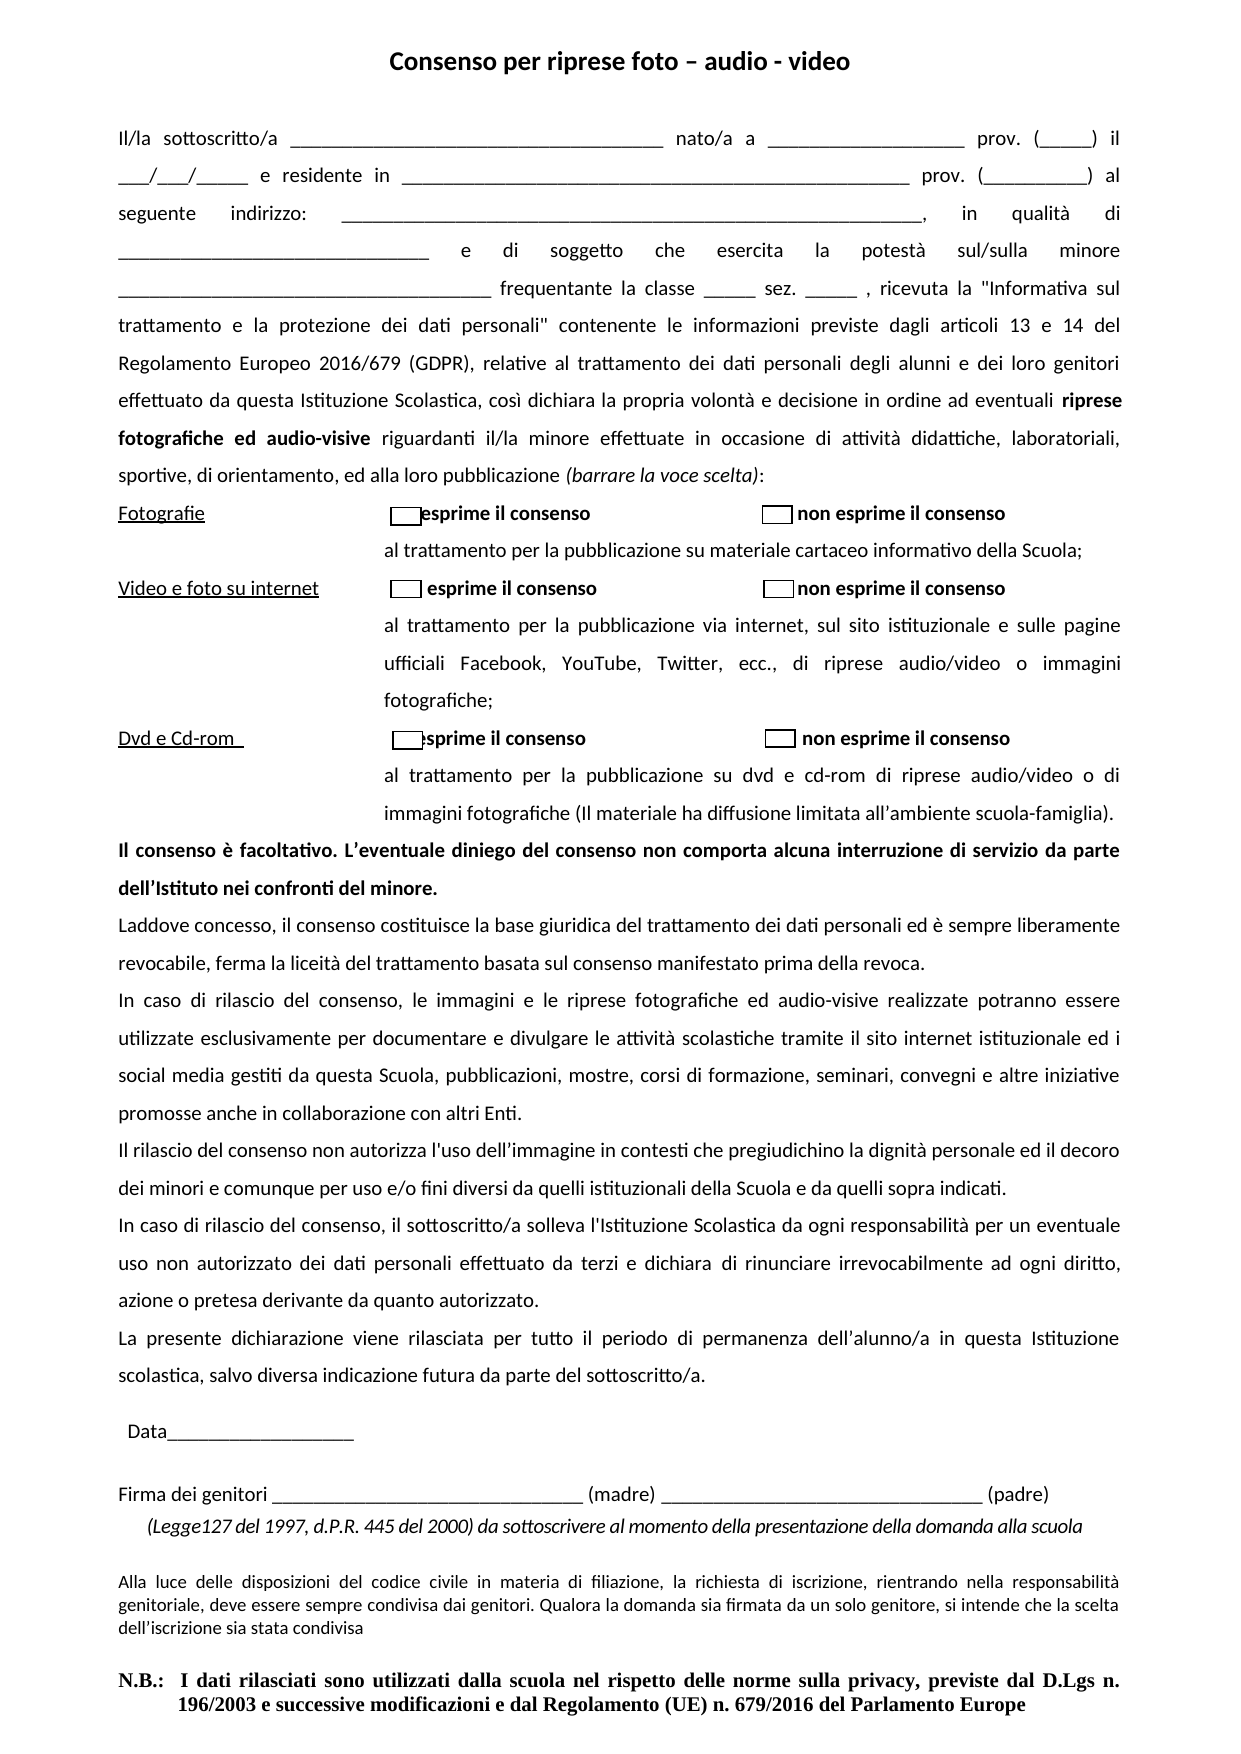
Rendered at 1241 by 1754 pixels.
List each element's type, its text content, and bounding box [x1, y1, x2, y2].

text (Legge127 del 1997, d.P.R. 445 del 2000) da sottoscrivere al momento della presentazione della domanda alla scuola [118, 1513, 1085, 1538]
text al trattamento per la pubblicazione su materiale cartaceo informativo della Scuola; [384, 527, 1122, 565]
text Data__________________ [118, 1418, 1122, 1443]
text Laddove concesso, il consenso costituisce la base giuridica del trattamento dei dati personali ed è sempre liberamente revocabile, ferma la liceità del trattamento basata sul consenso manifestato prima della revoca. [118, 902, 1122, 977]
text Firma dei genitori ______________________________ (madre) _______________________________ (padre) [118, 1481, 1122, 1507]
text Video e foto su internet esprime il consenso non esprime il consenso [118, 565, 1122, 602]
text Fotografie esprime il consenso non esprime il consenso [118, 490, 1122, 527]
text In caso di rilascio del consenso, le immagini e le riprese fotografiche ed audio-visive realizzate potranno essere utilizzate esclusivamente per documentare e divulgare le attività scolastiche tramite il sito internet istituzionale ed i social media gestiti da questa Scuola, pubblicazioni, mostre, corsi di formazione, seminari, convegni e altre iniziative promosse anche in collaborazione con altri Enti. [118, 977, 1122, 1127]
text Il consenso è facoltativo. L’eventuale diniego del consenso non comporta alcuna interruzione di servizio da parte dell’Istituto nei confronti del minore. [118, 827, 1122, 902]
text In caso di rilascio del consenso, il sottoscritto/a solleva l'Istituzione Scolastica da ogni responsabilità per un eventuale uso non autorizzato dei dati personali effettuato da terzi e dichiara di rinunciare irrevocabilmente ad ogni diritto, azione o pretesa derivante da quanto autorizzato. [118, 1202, 1122, 1315]
text N.B.: I dati rilasciati sono utilizzati dalla scuola nel rispetto delle norme sulla privacy, previste dal D.Lgs n. 196/2003 e successive modificazioni e dal Regolamento (UE) n. 679/2016 del Parlamento Europe [118, 1668, 1122, 1716]
text al trattamento per la pubblicazione via internet, sul sito istituzionale e sulle pagine ufficiali Facebook, YouTube, Twitter, ecc., di riprese audio/video o immagini fotografiche; [384, 602, 1122, 715]
text Dvd e Cd-rom esprime il consenso non esprime il consenso [118, 715, 1122, 752]
text Alla luce delle disposizioni del codice civile in materia di filiazione, la richiesta di iscrizione, rientrando nella responsabilità genitoriale, deve essere sempre condivisa dai genitori. Qualora la domanda sia firmata da un solo genitore, si intende che la scelta dell’iscrizione sia stata condivisa [118, 1570, 1122, 1639]
text Il/la sottoscritto/a ____________________________________ nato/a a ___________________ prov. (_____) il ___/___/_____ e residente in _________________________________________________ prov. (__________) al seguente indirizzo: ________________________________________________________, in qualità di ______________________________ e di soggetto che esercita la potestà sul/sulla minore ____________________________________ frequentante la classe _____ sez. _____ , ricevuta la "Informativa sul trattamento e la protezione dei dati personali" contenente le informazioni previste dagli articoli 13 e 14 del Regolamento Europeo 2016/679 (GDPR), relative al trattamento dei dati personali degli alunni e dei loro genitori effettuato da questa Istituzione Scolastica, così dichiara la propria volontà e decisione in ordine ad eventuali riprese fotografiche ed audio-visive riguardanti il/la minore effettuate in occasione di attività didattiche, laboratoriali, sportive, di orientamento, ed alla loro pubblicazione (barrare la voce scelta): [118, 115, 1122, 490]
text Il rilascio del consenso non autorizza l'uso dell’immagine in contesti che pregiudichino la dignità personale ed il decoro dei minori e comunque per uso e/o fini diversi da quelli istituzionali della Scuola e da quelli sopra indicati. [118, 1127, 1122, 1202]
text Consenso per riprese foto – audio - video [118, 44, 1122, 77]
text al trattamento per la pubblicazione su dvd e cd-rom di riprese audio/video o di immagini fotografiche (Il materiale ha diffusione limitata all’ambiente scuola-famiglia). [384, 752, 1122, 827]
text La presente dichiarazione viene rilasciata per tutto il periodo di permanenza dell’alunno/a in questa Istituzione scolastica, salvo diversa indicazione futura da parte del sottoscritto/a. [118, 1315, 1122, 1390]
